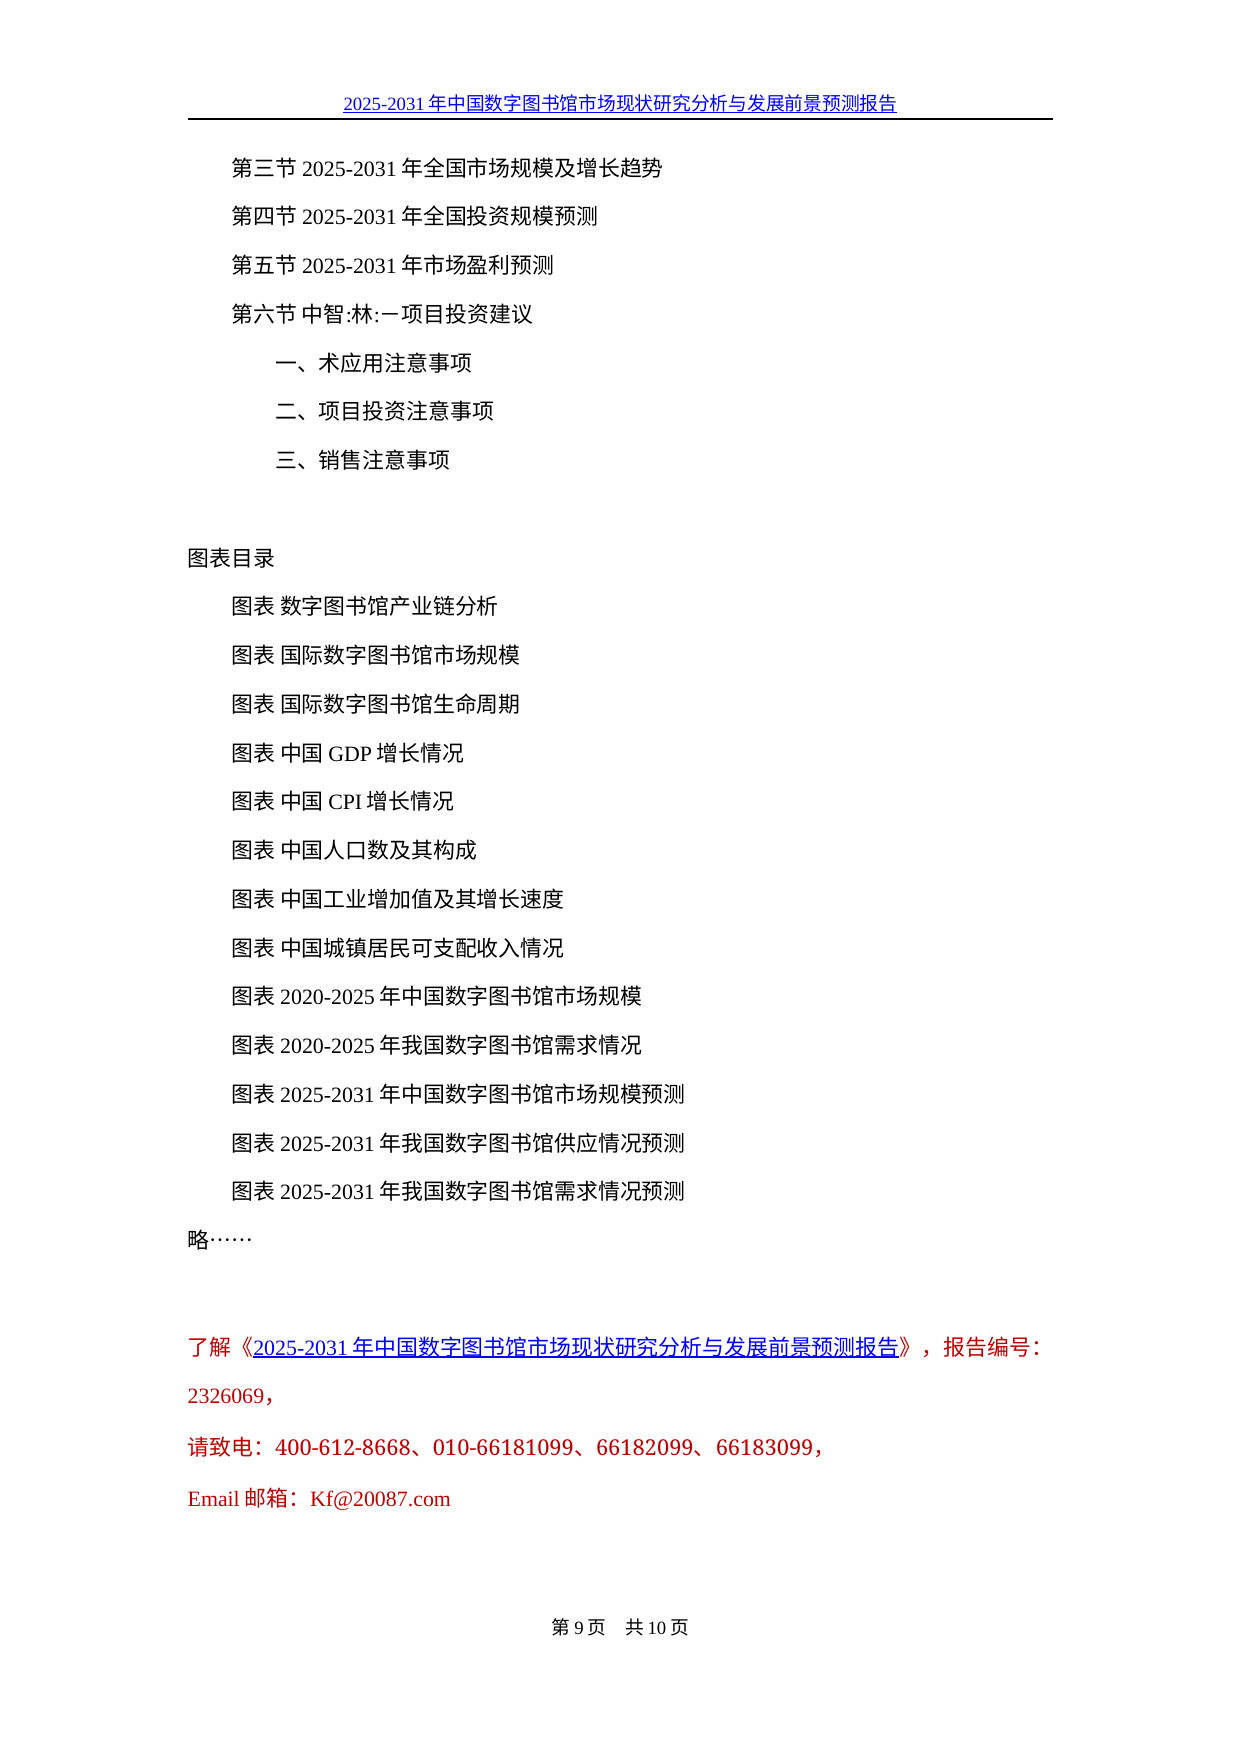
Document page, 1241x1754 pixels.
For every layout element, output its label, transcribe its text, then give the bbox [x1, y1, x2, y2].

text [187, 150, 1053, 1255]
text 了解《2025-2031年中国数字图书馆市场现状研究分析与发展前景预测报告》，报告编号：2326069， [187, 1329, 1053, 1410]
text Email邮箱：Kf@20087.com [187, 1481, 1053, 1513]
text 请致电：400-612-8668、010-66181099、66182099、66183099， [187, 1429, 1053, 1462]
